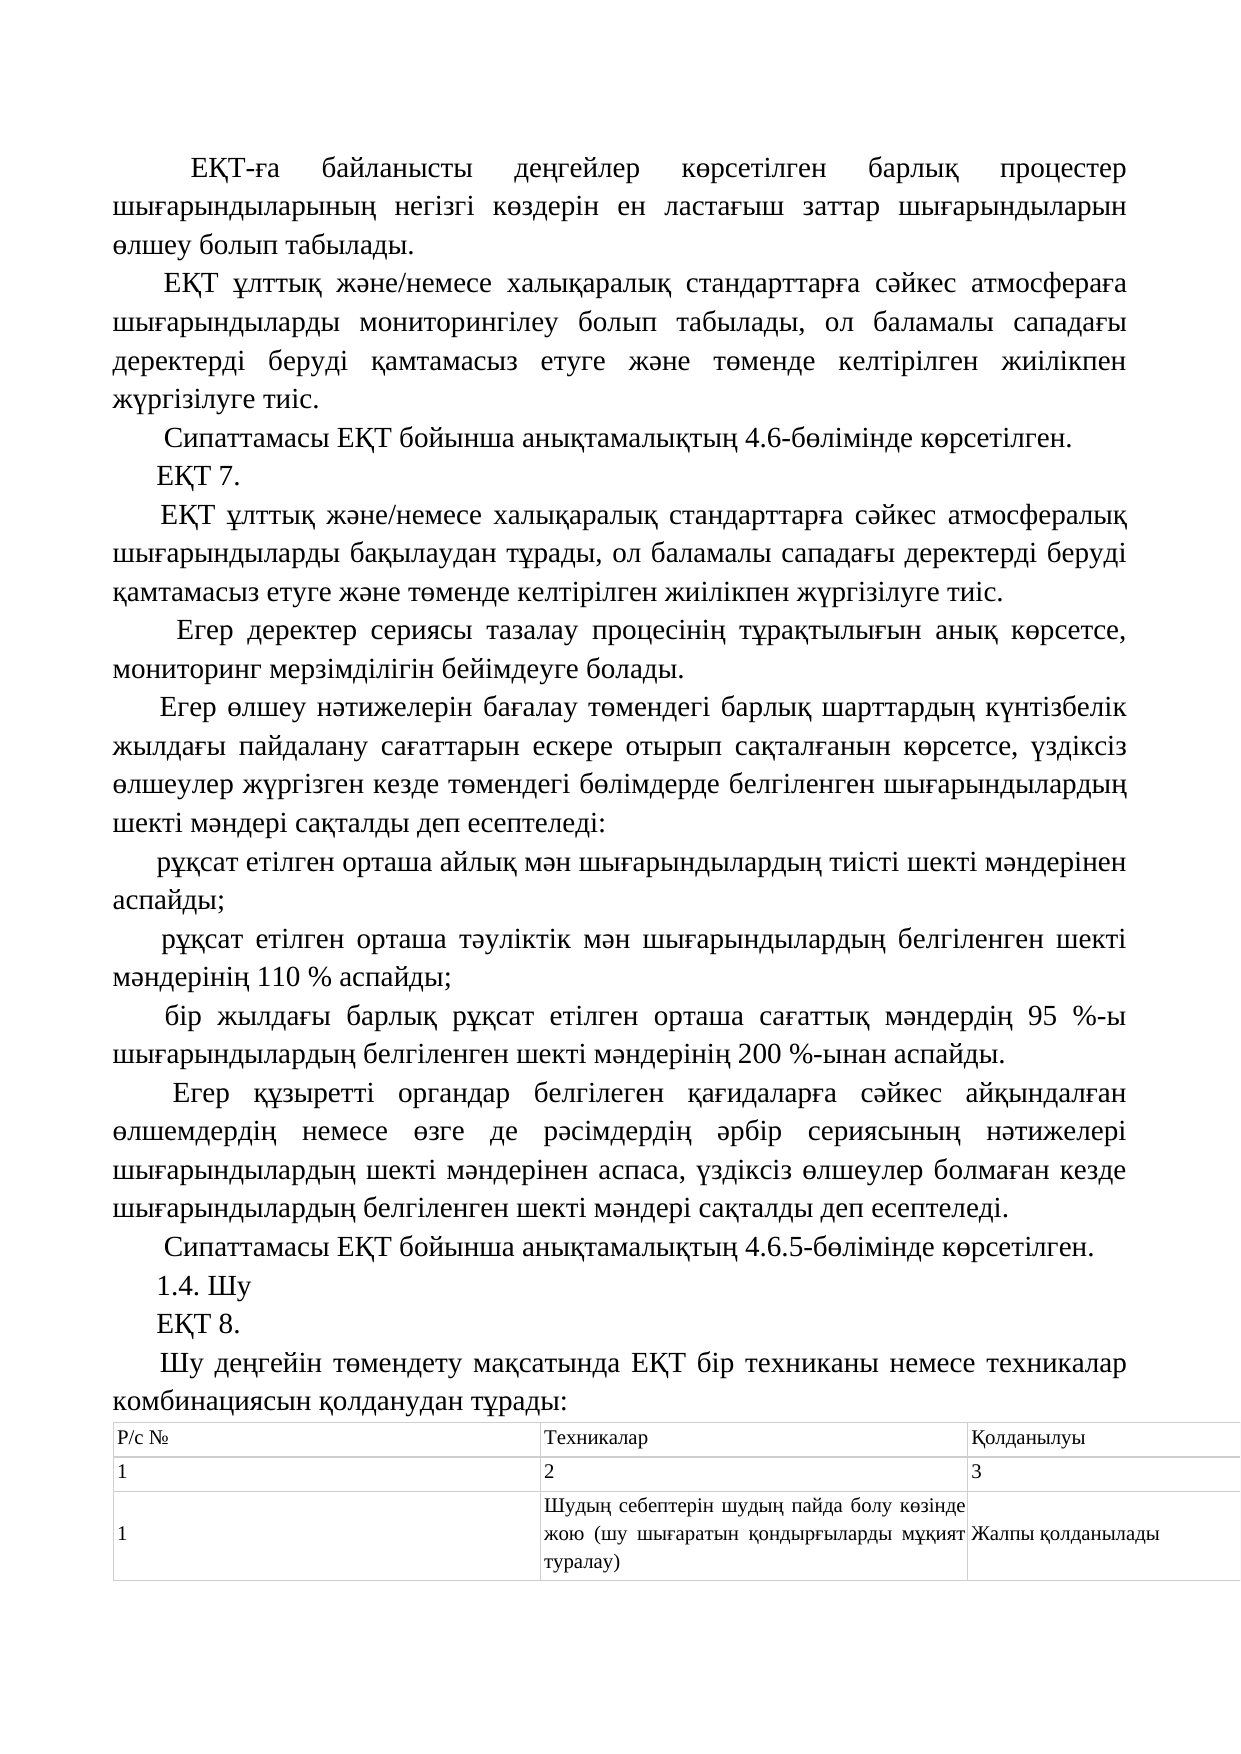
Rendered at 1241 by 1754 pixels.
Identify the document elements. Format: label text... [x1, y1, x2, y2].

text Сипаттамасы ЕҚТ бойынша анықтамалықтың 4.6.5-бөлімінде көрсетілген. [112, 1229, 1128, 1263]
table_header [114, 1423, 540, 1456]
text рұқсат етілген орташа айлық мән шығарындылардың тиісті шекті мәндерінен аспайды; [112, 844, 1128, 916]
text ЕҚТ-ға байланысты деңгейлер көрсетілген барлық процестер шығарындыларының негізгі көздерін ен ластағыш заттар шығарындыларын өлшеу болып табылады. [112, 150, 1128, 261]
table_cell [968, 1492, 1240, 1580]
text ЕҚТ 7. [112, 458, 1128, 492]
text Егер құзыретті органдар белгілеген қағидаларға сәйкес айқындалған өлшемдердің немесе өзге де рәсімдердің әрбір сериясының нәтижелері шығарындылардың шекті мәндерінен аспаса, үздіксіз өлшеулер болмаған кезде шығарындылардың белгіленген шекті мәндері сақталды деп есептеледі. [112, 1075, 1128, 1224]
text Сипаттамасы ЕҚТ бойынша анықтамалықтың 4.6-бөлімінде көрсетілген. [112, 420, 1128, 453]
text ЕҚТ 8. [112, 1306, 1128, 1340]
text ЕҚТ ұлттық және/немесе халықаралық стандарттарға сәйкес атмосфералық шығарындыларды бақылаудан тұрады, ол баламалы сападағы деректерді беруді қамтамасыз етуге және төменде келтірілген жиілікпен жүргізілуге тиіс. [112, 497, 1128, 607]
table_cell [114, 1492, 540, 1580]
text 1.4. Шу [112, 1268, 1128, 1301]
text Егер деректер сериясы тазалау процесінің тұрақтылығын анық көрсетсе, мониторинг мерзімділігін бейімдеуге болады. [112, 612, 1128, 684]
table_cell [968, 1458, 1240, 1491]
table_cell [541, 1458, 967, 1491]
text Егер өлшеу нәтижелерін бағалау төмендегі барлық шарттардың күнтізбелік жылдағы пайдалану сағаттарын ескере отырып сақталғанын көрсетсе, үздіксіз өлшеулер жүргізген кезде төмендегі бөлімдерде белгіленген шығарындылардың шекті мәндері сақталды деп есептеледі: [112, 689, 1128, 839]
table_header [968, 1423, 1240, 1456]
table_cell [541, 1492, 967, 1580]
text бір жылдағы барлық рұқсат етілген орташа сағаттық мәндердің 95 %-ы шығарындылардың белгіленген шекті мәндерінің 200 %-ынан аспайды. [112, 998, 1128, 1070]
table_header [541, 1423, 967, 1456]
text ЕҚТ ұлттық және/немесе халықаралық стандарттарға сәйкес атмосфераға шығарындыларды мониторингілеу болып табылады, ол баламалы сападағы деректерді беруді қамтамасыз етуге және төменде келтірілген жиілікпен жүргізілуге тиіс. [112, 266, 1128, 415]
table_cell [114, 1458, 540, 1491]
text рұқсат етілген орташа тәуліктік мән шығарындылардың белгіленген шекті мәндерінің 110 % аспайды; [112, 921, 1128, 993]
text Шу деңгейін төмендету мақсатында ЕҚТ бір техниканы немесе техникалар комбинациясын қолданудан тұрады: [112, 1345, 1128, 1417]
